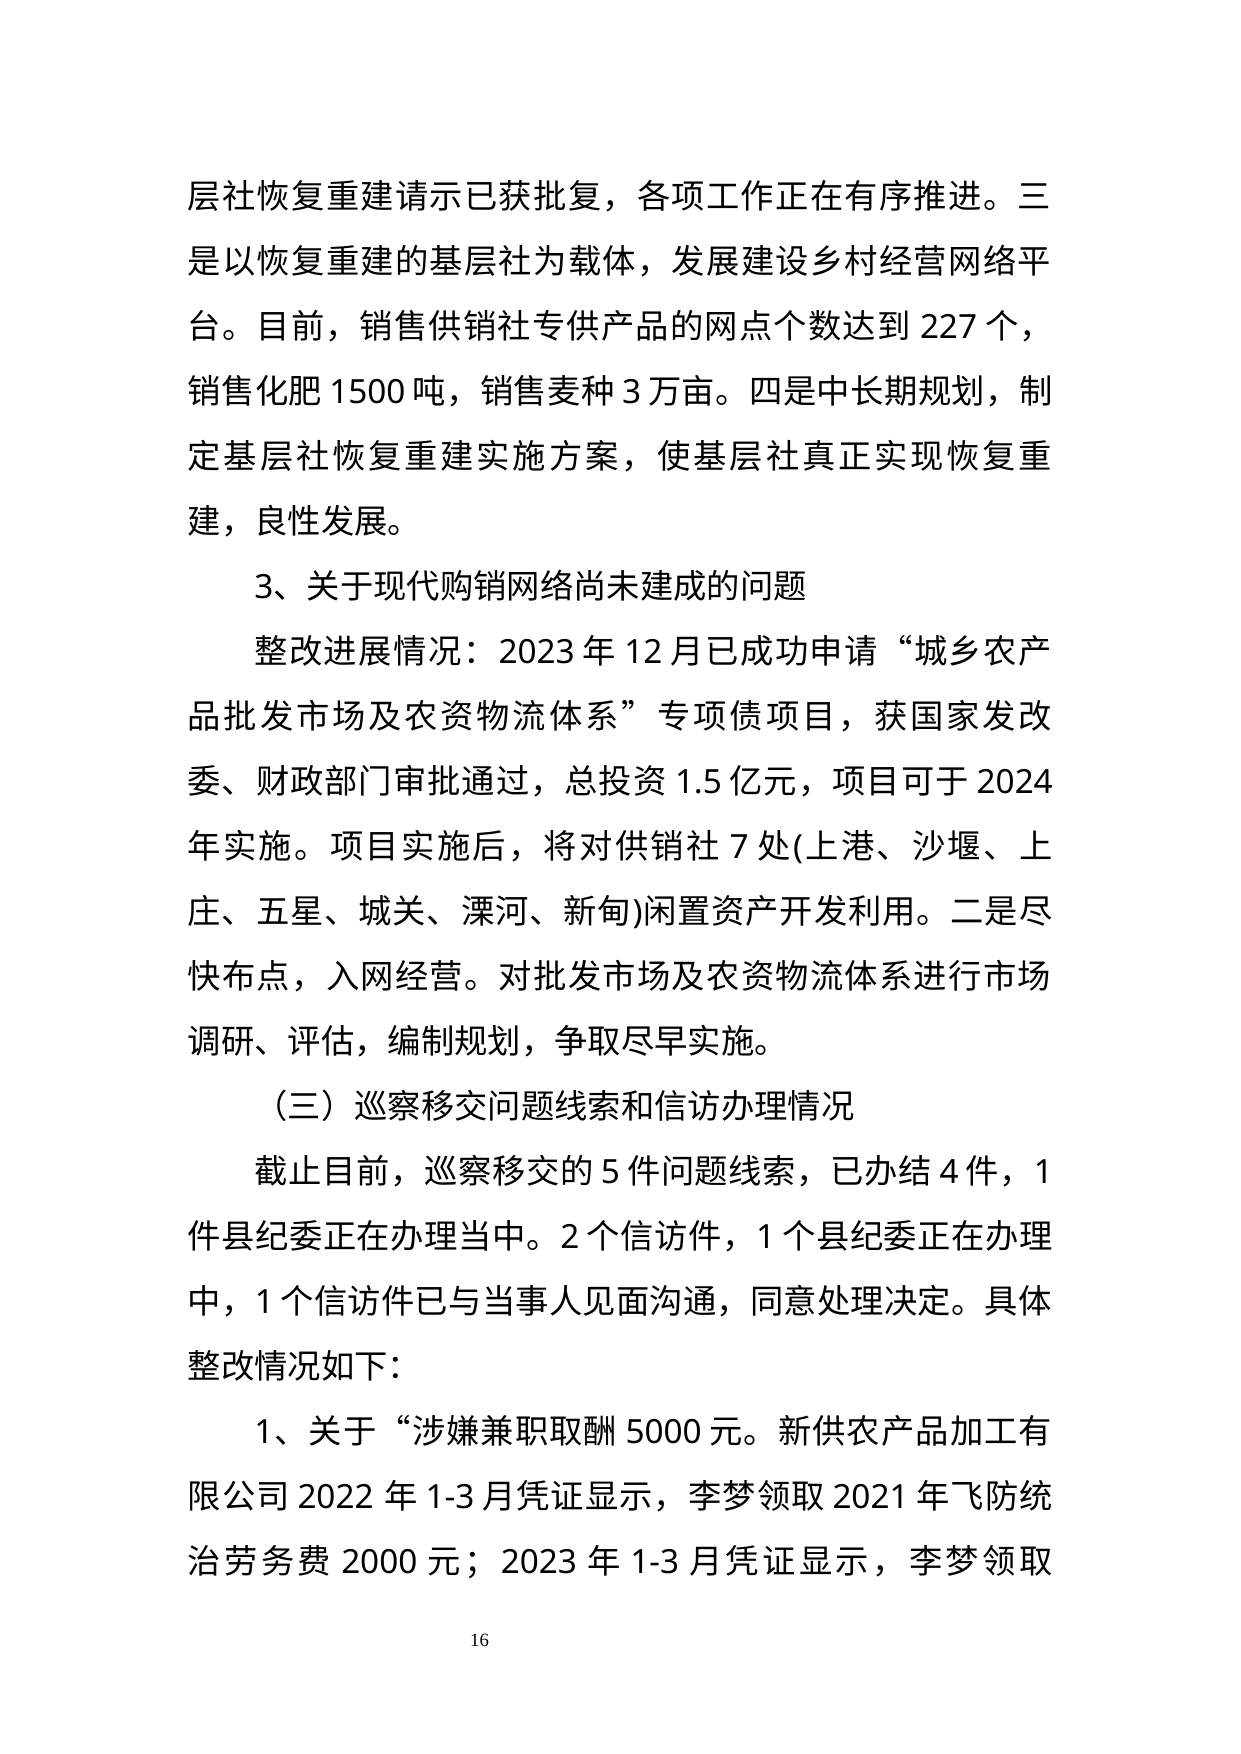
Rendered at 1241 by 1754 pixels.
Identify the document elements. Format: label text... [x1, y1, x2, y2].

text 3、关于现代购销网络尚未建成的问题 [187, 552, 1053, 617]
text （三）巡察移交问题线索和信访办理情况 [187, 1072, 1053, 1137]
text 截止目前，巡察移交的5件问题线索，已办结4件，1件县纪委正在办理当中。2个信访件，1个县纪委正在办理中，1个信访件已与当事人见面沟通，同意处理决定。具体整改情况如下： [187, 1137, 1053, 1397]
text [187, 162, 1053, 552]
text 整改进展情况：2023年12月已成功申请“城乡农产品批发市场及农资物流体系”专项债项目，获国家发改委、财政部门审批通过，总投资1.5亿元，项目可于2024年实施。项目实施后，将对供销社7处(上港、沙堰、上庄、五星、城关、溧河、新甸)闲置资产开发利用。二是尽快布点，入网经营。对批发市场及农资物流体系进行市场调研、评估，编制规划，争取尽早实施。 [187, 617, 1053, 1072]
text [187, 1397, 1053, 1592]
